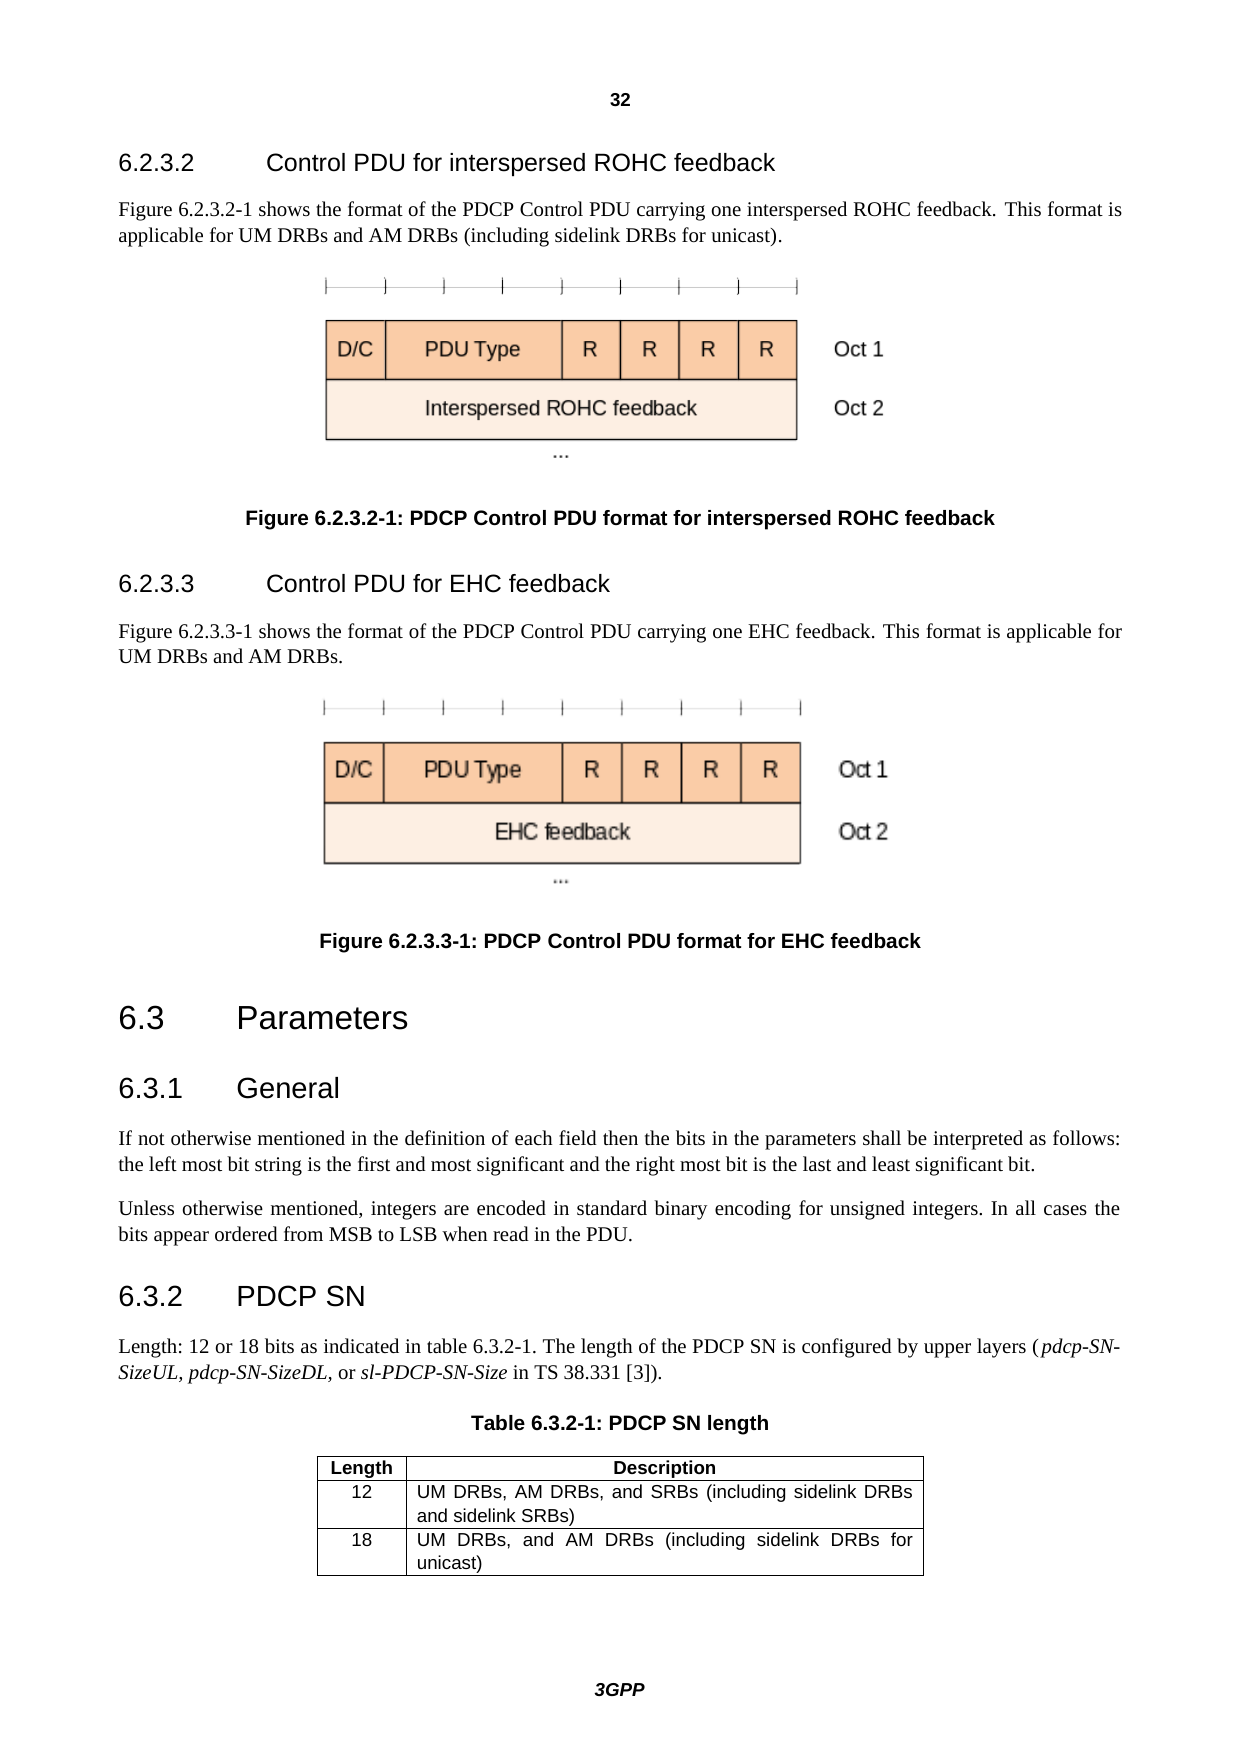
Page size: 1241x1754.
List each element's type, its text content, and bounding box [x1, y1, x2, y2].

subtitle 6.3 Parameters [118, 998, 1122, 1037]
text Figure 6.2.3.3-1: PDCP Control PDU format for EHC feedback [118, 928, 1122, 952]
text Length: 12 or 18 bits as indicated in table 6.3.2-1. The length of the PDCP SN is configured by upper layers (pdcp-SN-SizeUL, pdcp-SN-SizeDL, or sl-PDCP-SN-Size in TS 38.331 [3]). [118, 1334, 1122, 1384]
text If not otherwise mentioned in the definition of each field then the bits in the parameters shall be interpreted as follows: the left most bit string is the first and most significant and the right most bit is the last and least significant bit. [118, 1126, 1122, 1176]
table_header Description [407, 1457, 923, 1480]
text Figure 6.2.3.2-1: PDCP Control PDU format for interspersed ROHC feedback [118, 505, 1122, 529]
table_cell 12 [318, 1481, 406, 1528]
subtitle 6.3.1 General [118, 1071, 1122, 1104]
table_header Length [318, 1457, 406, 1480]
subtitle 6.2.3.3 Control PDU for EHC feedback [118, 569, 1122, 597]
text Figure 6.2.3.3-1 shows the format of the PDCP Control PDU carrying one EHC feedback. This format is applicable for UM DRBs and AM DRBs. [118, 618, 1122, 668]
text Unless otherwise mentioned, integers are encoded in standard binary encoding for unsigned integers. In all cases the bits appear ordered from MSB to LSB when read in the PDU. [118, 1196, 1122, 1246]
subtitle 6.3.2 PDCP SN [118, 1279, 1122, 1313]
subtitle 6.2.3.2 Control PDU for interspersed ROHC feedback [118, 147, 1122, 176]
table_cell UM DRBs, and AM DRBs (including sidelink DRBs for unicast) [407, 1529, 923, 1575]
text Figure 6.2.3.2-1 shows the format of the PDCP Control PDU carrying one interspersed ROHC feedback. This format is applicable for UM DRBs and AM DRBs (including sidelink DRBs for unicast). [118, 197, 1122, 247]
table_cell UM DRBs, AM DRBs, and SRBs (including sidelink DRBs and sidelink SRBs) [407, 1481, 923, 1528]
text Table 6.3.2-1: PDCP SN length [118, 1411, 1122, 1435]
table_cell 18 [318, 1529, 406, 1575]
